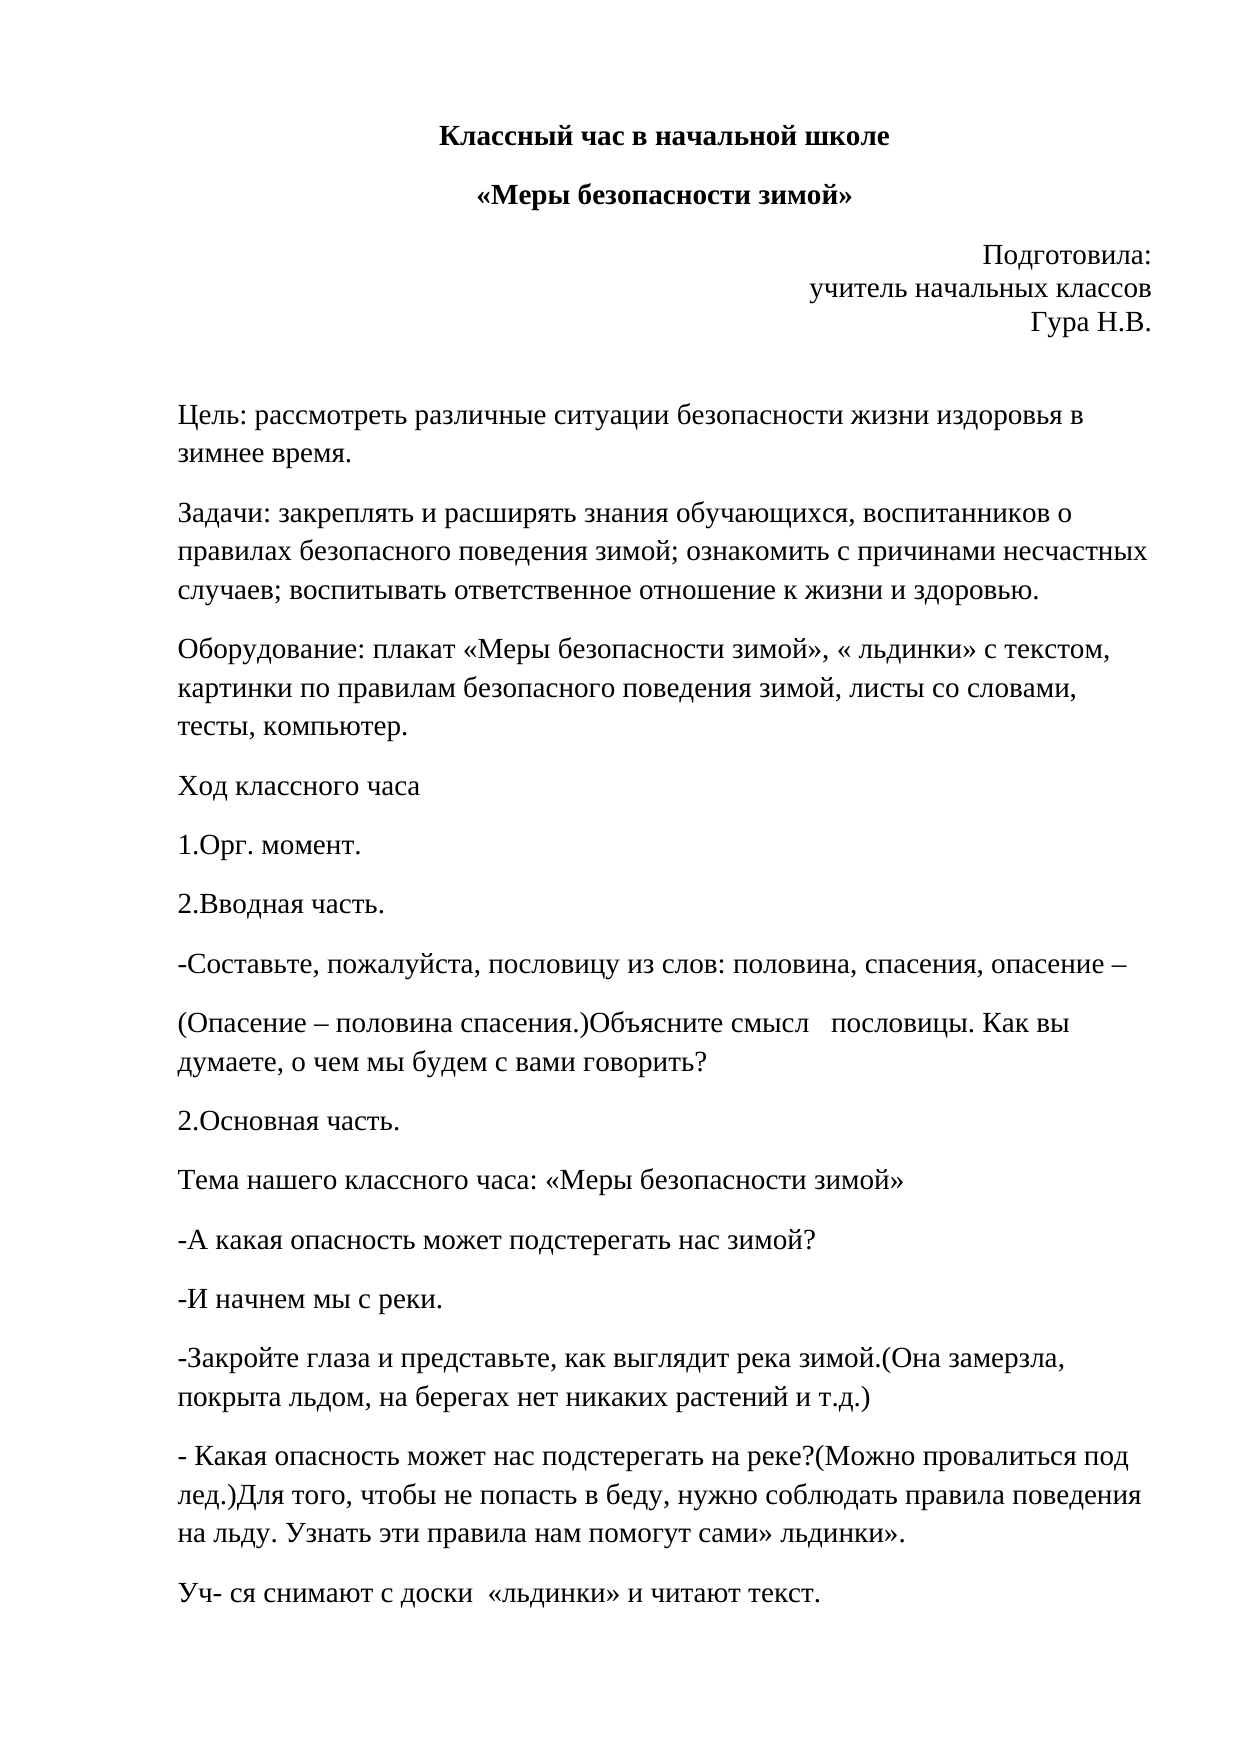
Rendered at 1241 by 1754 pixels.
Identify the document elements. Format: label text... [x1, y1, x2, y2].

text Классный час в начальной школе [177, 118, 1152, 152]
text -Закройте глаза и представьте, как выглядит река зимой.(Она замерзла, покрыта льдом, на берегах нет никаких растений и т.д.) [177, 1341, 1152, 1413]
text учитель начальных классов [177, 270, 1152, 304]
text Гура Н.В. [177, 304, 1152, 337]
text Тема нашего классного часа: «Меры безопасности зимой» [177, 1162, 1152, 1196]
text Оборудование: плакат «Меры безопасности зимой», « льдинки» с текстом, картинки по правилам безопасного поведения зимой, листы со словами, тесты, компьютер. [177, 631, 1152, 742]
text «Меры безопасности зимой» [177, 177, 1152, 211]
text - Какая опасность может нас подстерегать на реке?(Можно провалиться под лед.)Для того, чтобы не попасть в беду, нужно соблюдать правила поведения на льду. Узнать эти правила нам помогут сами» льдинки». [177, 1438, 1152, 1549]
text -Составьте, пожалуйста, пословицу из слов: половина, спасения, опасение – [177, 946, 1152, 979]
text -А какая опасность может подстерегать нас зимой? [177, 1222, 1152, 1255]
text 1.Орг. момент. [177, 827, 1152, 861]
text Ход классного часа [177, 768, 1152, 801]
text -И начнем мы с реки. [177, 1281, 1152, 1315]
text Цель: рассмотреть различные ситуации безопасности жизни издоровья в зимнее время. [177, 397, 1152, 469]
text 2.Вводная часть. [177, 886, 1152, 920]
text Подготовила: [177, 237, 1152, 270]
text (Опасение – половина спасения.)Объясните смысл пословицы. Как вы думаете, о чем мы будем с вами говорить? [177, 1005, 1152, 1077]
text Задачи: закреплять и расширять знания обучающихся, воспитанников о правилах безопасного поведения зимой; ознакомить с причинами несчастных случаев; воспитывать ответственное отношение к жизни и здоровью. [177, 495, 1152, 605]
text Уч- ся снимают с доски «льдинки» и читают текст. [177, 1575, 1152, 1608]
text 2.Основная часть. [177, 1103, 1152, 1137]
